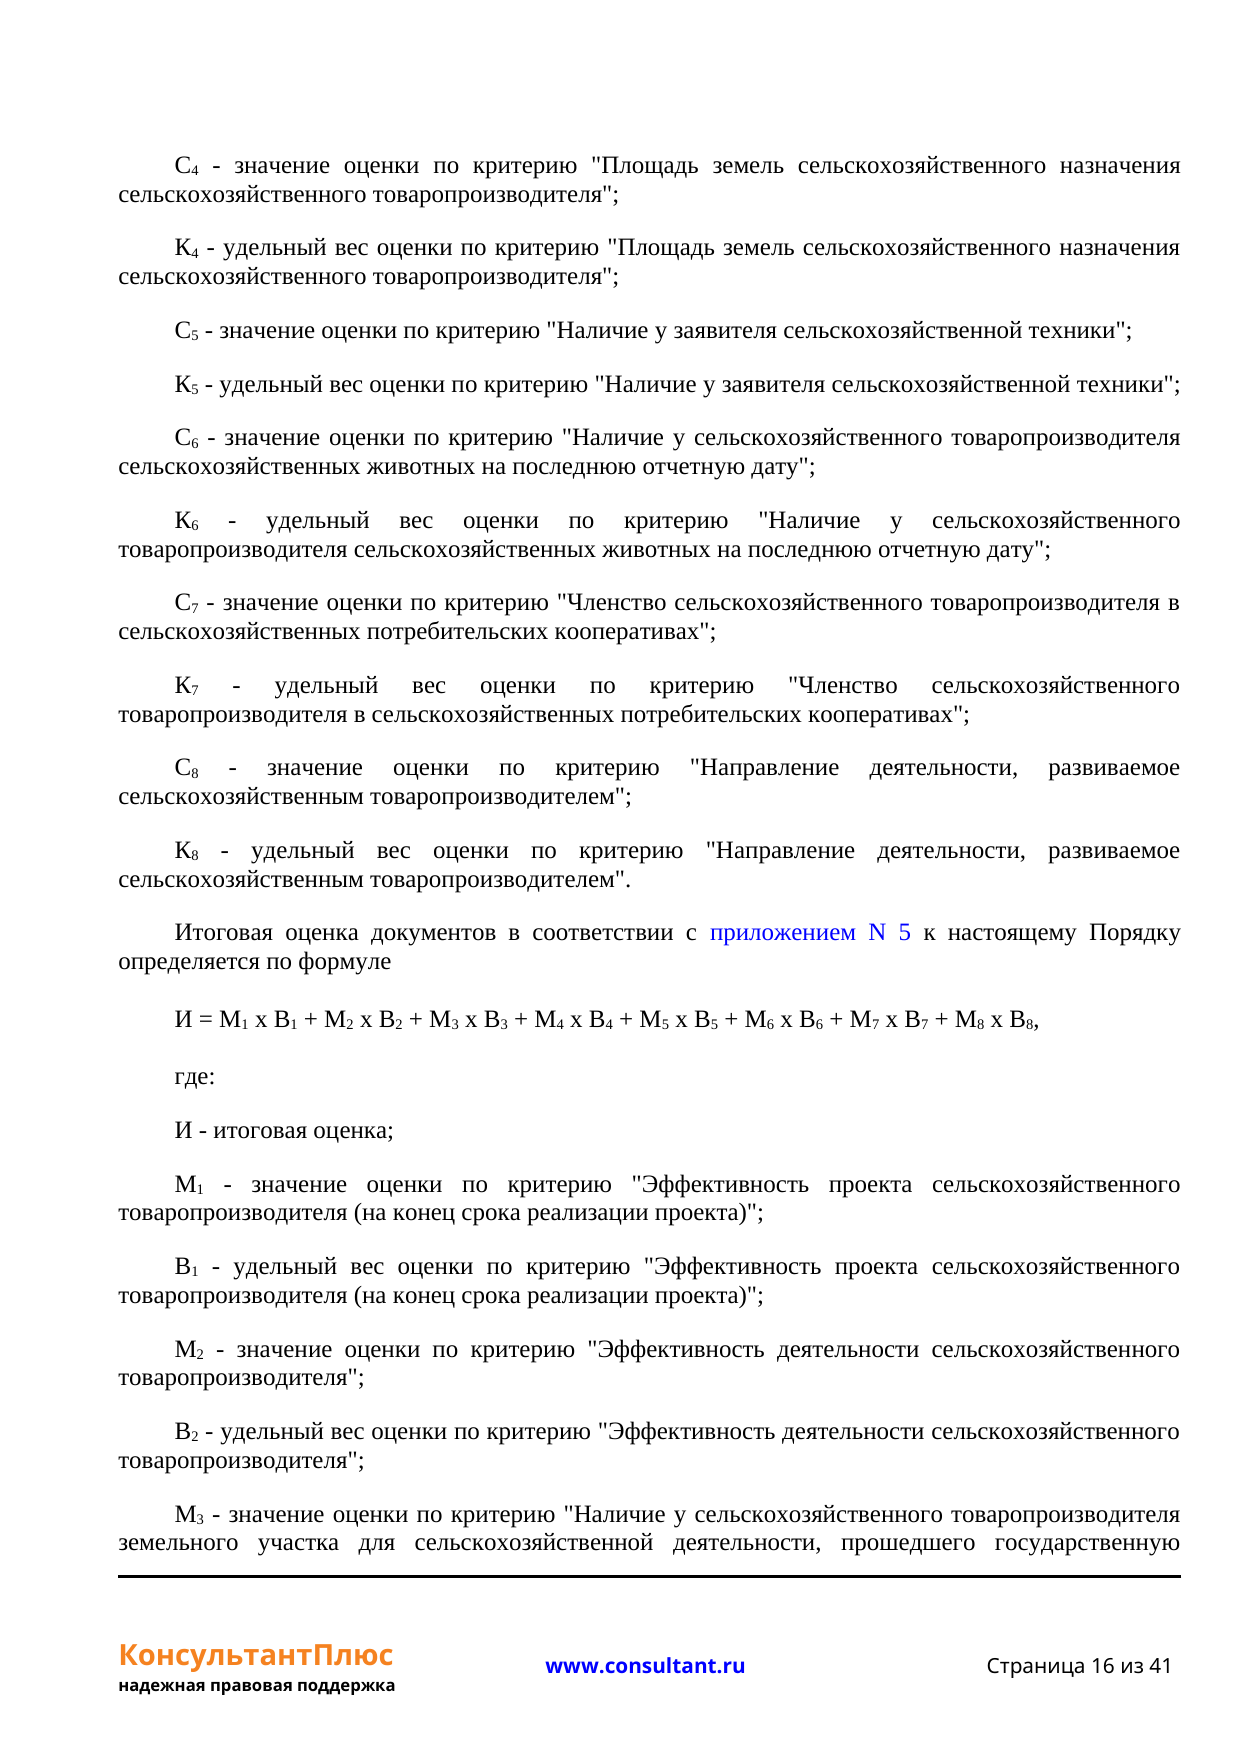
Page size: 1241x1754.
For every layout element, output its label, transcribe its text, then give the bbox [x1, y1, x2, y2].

text М1 - значение оценки по критерию "Эффективность проекта сельскохозяйственного товаропроизводителя (на конец срока реализации проекта)"; [118, 1169, 1181, 1226]
text И - итоговая оценка; [118, 1115, 1181, 1144]
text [118, 1499, 1181, 1556]
text К8 - удельный вес оценки по критерию "Направление деятельности, развиваемое сельскохозяйственным товаропроизводителем". [118, 835, 1181, 892]
text В2 - удельный вес оценки по критерию "Эффективность деятельности сельскохозяйственного товаропроизводителя"; [118, 1416, 1181, 1474]
text В1 - удельный вес оценки по критерию "Эффективность проекта сельскохозяйственного товаропроизводителя (на конец срока реализации проекта)"; [118, 1251, 1181, 1309]
text К4 - удельный вес оценки по критерию "Площадь земель сельскохозяйственного назначения сельскохозяйственного товаропроизводителя"; [118, 232, 1181, 290]
text где: [118, 1061, 1181, 1090]
text И = М1 x В1 + М2 x В2 + М3 x В3 + М4 x В4 + М5 x В5 + М6 x В6 + М7 x В7 + М8 x В8, [118, 1004, 1181, 1032]
text К7 - удельный вес оценки по критерию "Членство сельскохозяйственного товаропроизводителя в сельскохозяйственных потребительских кооперативах"; [118, 670, 1181, 727]
text К5 - удельный вес оценки по критерию "Наличие у заявителя сельскохозяйственной техники"; [118, 369, 1181, 397]
text С6 - значение оценки по критерию "Наличие у сельскохозяйственного товаропроизводителя сельскохозяйственных животных на последнюю отчетную дату"; [118, 422, 1181, 480]
text С7 - значение оценки по критерию "Членство сельскохозяйственного товаропроизводителя в сельскохозяйственных потребительских кооперативах"; [118, 587, 1181, 645]
text С5 - значение оценки по критерию "Наличие у заявителя сельскохозяйственной техники"; [118, 315, 1181, 344]
text С4 - значение оценки по критерию "Площадь земель сельскохозяйственного назначения сельскохозяйственного товаропроизводителя"; [118, 150, 1181, 207]
text М2 - значение оценки по критерию "Эффективность деятельности сельскохозяйственного товаропроизводителя"; [118, 1334, 1181, 1391]
text К6 - удельный вес оценки по критерию "Наличие у сельскохозяйственного товаропроизводителя сельскохозяйственных животных на последнюю отчетную дату"; [118, 505, 1181, 562]
text С8 - значение оценки по критерию "Направление деятельности, развиваемое сельскохозяйственным товаропроизводителем"; [118, 752, 1181, 810]
text Итоговая оценка документов в соответствии с приложением N 5 к настоящему Порядку определяется по формуле [118, 917, 1181, 975]
